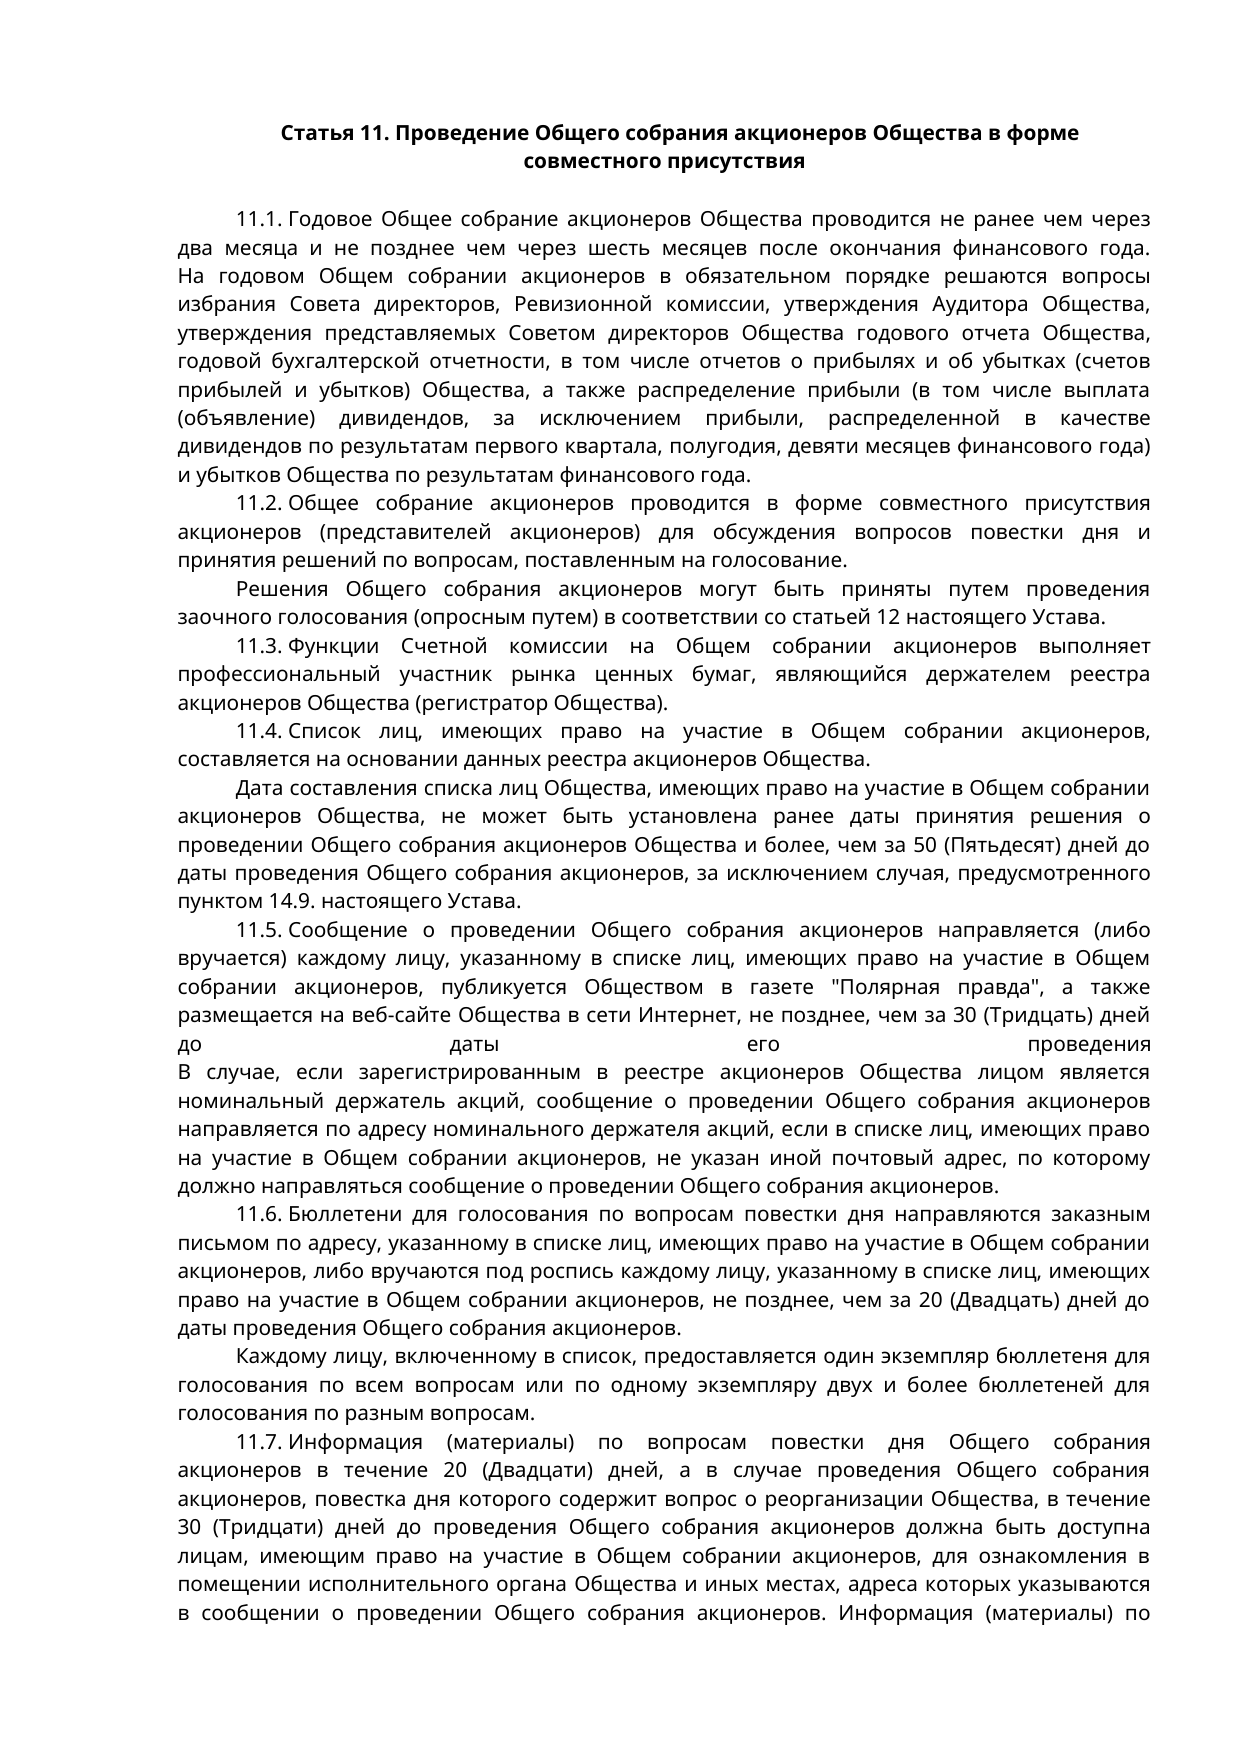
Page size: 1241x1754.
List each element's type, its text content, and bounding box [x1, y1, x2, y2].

text 11.6. Бюллетени для голосования по вопросам повестки дня направляются заказным письмом по адресу, указанному в списке лиц, имеющих право на участие в Общем собрании акционеров, либо вручаются под роспись каждому лицу, указанному в списке лиц, имеющих право на участие в Общем собрании акционеров, не позднее, чем за 20 (Двадцать) дней до даты проведения Общего собрания акционеров. [177, 1199, 1152, 1342]
text 11.5. Сообщение о проведении Общего собрания акционеров направляется (либо вручается) каждому лицу, указанному в списке лиц, имеющих право на участие в Общем собрании акционеров, публикуется Обществом в газете "Полярная правда", а также размещается на веб-сайте Общества в сети Интернет, не позднее, чем за 30 (Тридцать) дней до даты его проведения В случае, если зарегистрированным в реестре акционеров Общества лицом является номинальный держатель акций, сообщение о проведении Общего собрания акционеров направляется по адресу номинального держателя акций, если в списке лиц, имеющих право на участие в Общем собрании акционеров, не указан иной почтовый адрес, по которому должно направляться сообщение о проведении Общего собрания акционеров. [177, 915, 1152, 1199]
text Решения Общего собрания акционеров могут быть приняты путем проведения заочного голосования (опросным путем) в соответствии со статьей 12 настоящего Устава. [177, 574, 1152, 631]
text Статья 11. Проведение Общего собрания акционеров Общества в форме совместного присутствия [177, 118, 1152, 175]
text 11.1. Годовое Общее собрание акционеров Общества проводится не ранее чем через два месяца и не позднее чем через шесть месяцев после окончания финансового года. На годовом Общем собрании акционеров в обязательном порядке решаются вопросы избрания Совета директоров, Ревизионной комиссии, утверждения Аудитора Общества, утверждения представляемых Советом директоров Общества годового отчета Общества, годовой бухгалтерской отчетности, в том числе отчетов о прибылях и об убытках (счетов прибылей и убытков) Общества, а также распределение прибыли (в том числе выплата (объявление) дивидендов, за исключением прибыли, распределенной в качестве дивидендов по результатам первого квартала, полугодия, девяти месяцев финансового года) и убытков Общества по результатам финансового года. [177, 204, 1152, 488]
text Каждому лицу, включенному в список, предоставляется один экземпляр бюллетеня для голосования по всем вопросам или по одному экземпляру двух и более бюллетеней для голосования по разным вопросам. [177, 1342, 1152, 1427]
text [177, 1427, 1152, 1626]
text 11.2. Общее собрание акционеров проводится в форме совместного присутствия акционеров (представителей акционеров) для обсуждения вопросов повестки дня и принятия решений по вопросам, поставленным на голосование. [177, 488, 1152, 574]
text Дата составления списка лиц Общества, имеющих право на участие в Общем собрании акционеров Общества, не может быть установлена ранее даты принятия решения о проведении Общего собрания акционеров Общества и более, чем за 50 (Пятьдесят) дней до даты проведения Общего собрания акционеров, за исключением случая, предусмотренного пунктом 14.9. настоящего Устава. [177, 773, 1152, 915]
text 11.4. Список лиц, имеющих право на участие в Общем собрании акционеров, составляется на основании данных реестра акционеров Общества. [177, 716, 1152, 773]
text 11.3. Функции Счетной комиссии на Общем собрании акционеров выполняет профессиональный участник рынка ценных бумаг, являющийся держателем реестра акционеров Общества (регистратор Общества). [177, 631, 1152, 716]
